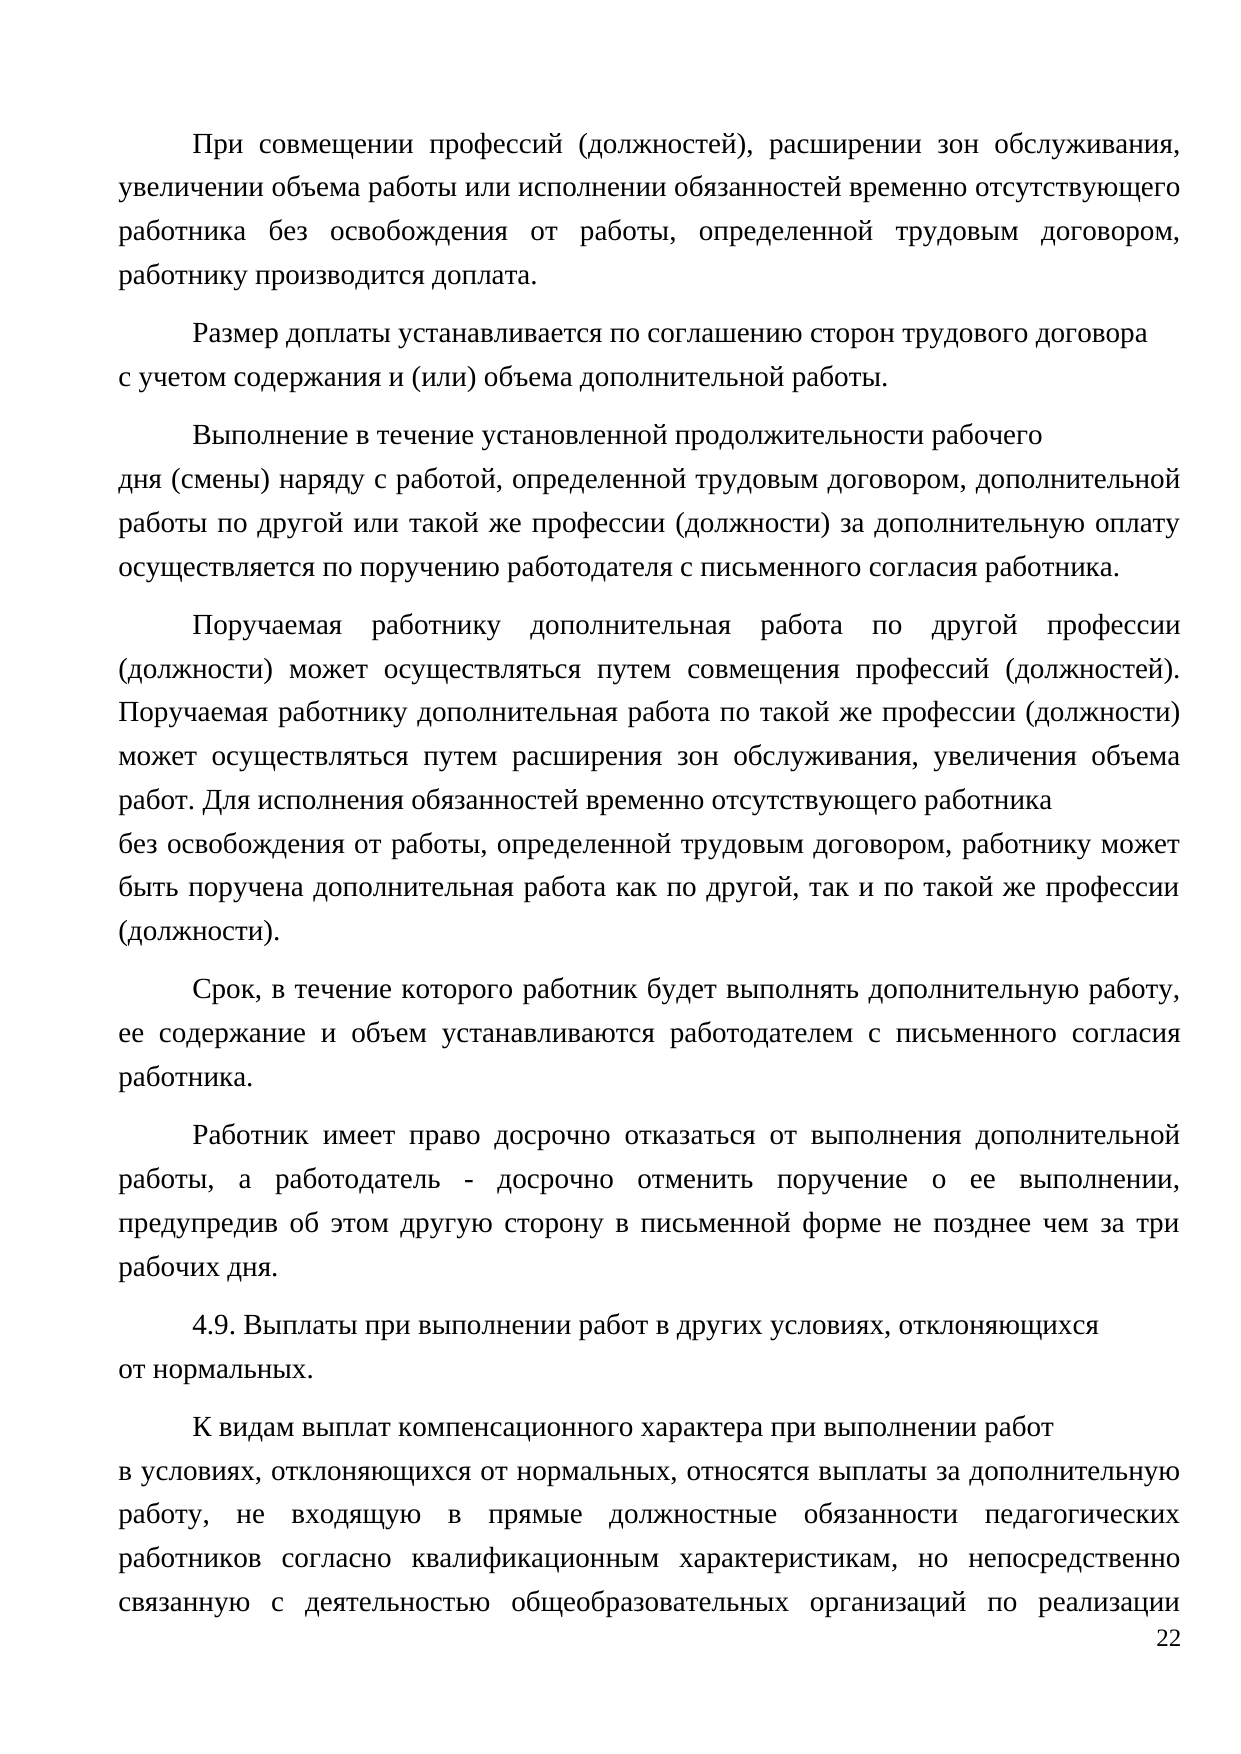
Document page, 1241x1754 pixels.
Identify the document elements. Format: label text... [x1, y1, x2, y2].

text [118, 1401, 1181, 1620]
text Срок, в течение которого работник будет выполнять дополнительную работу, ее содержание и объем устанавливаются работодателем с письменного согласия работника. [118, 964, 1181, 1095]
text При совмещении профессий (должностей), расширении зон обслуживания, увеличении объема работы или исполнении обязанностей временно отсутствующего работника без освобождения от работы, определенной трудовым договором, работнику производится доплата. [118, 118, 1181, 293]
text Выполнение в течение установленной продолжительности рабочего дня (смены) наряду с работой, определенной трудовым договором, дополнительной работы по другой или такой же профессии (должности) за дополнительную оплату осуществляется по поручению работодателя с письменного согласия работника. [118, 410, 1181, 585]
text Размер доплаты устанавливается по соглашению сторон трудового договора с учетом содержания и (или) объема дополнительной работы. [118, 308, 1181, 395]
text Поручаемая работнику дополнительная работа по другой профессии (должности) может осуществляться путем совмещения профессий (должностей). Поручаемая работнику дополнительная работа по такой же профессии (должности) может осуществляться путем расширения зон обслуживания, увеличения объема работ. Для исполнения обязанностей временно отсутствующего работника без освобождения от работы, определенной трудовым договором, работнику может быть поручена дополнительная работа как по другой, так и по такой же профессии (должности). [118, 599, 1181, 949]
text 4.9. Выплаты при выполнении работ в других условиях, отклоняющихся от нормальных. [118, 1299, 1181, 1387]
text Работник имеет право досрочно отказаться от выполнения дополнительной работы, а работодатель - досрочно отменить поручение о ее выполнении, предупредив об этом другую сторону в письменной форме не позднее чем за три рабочих дня. [118, 1110, 1181, 1285]
